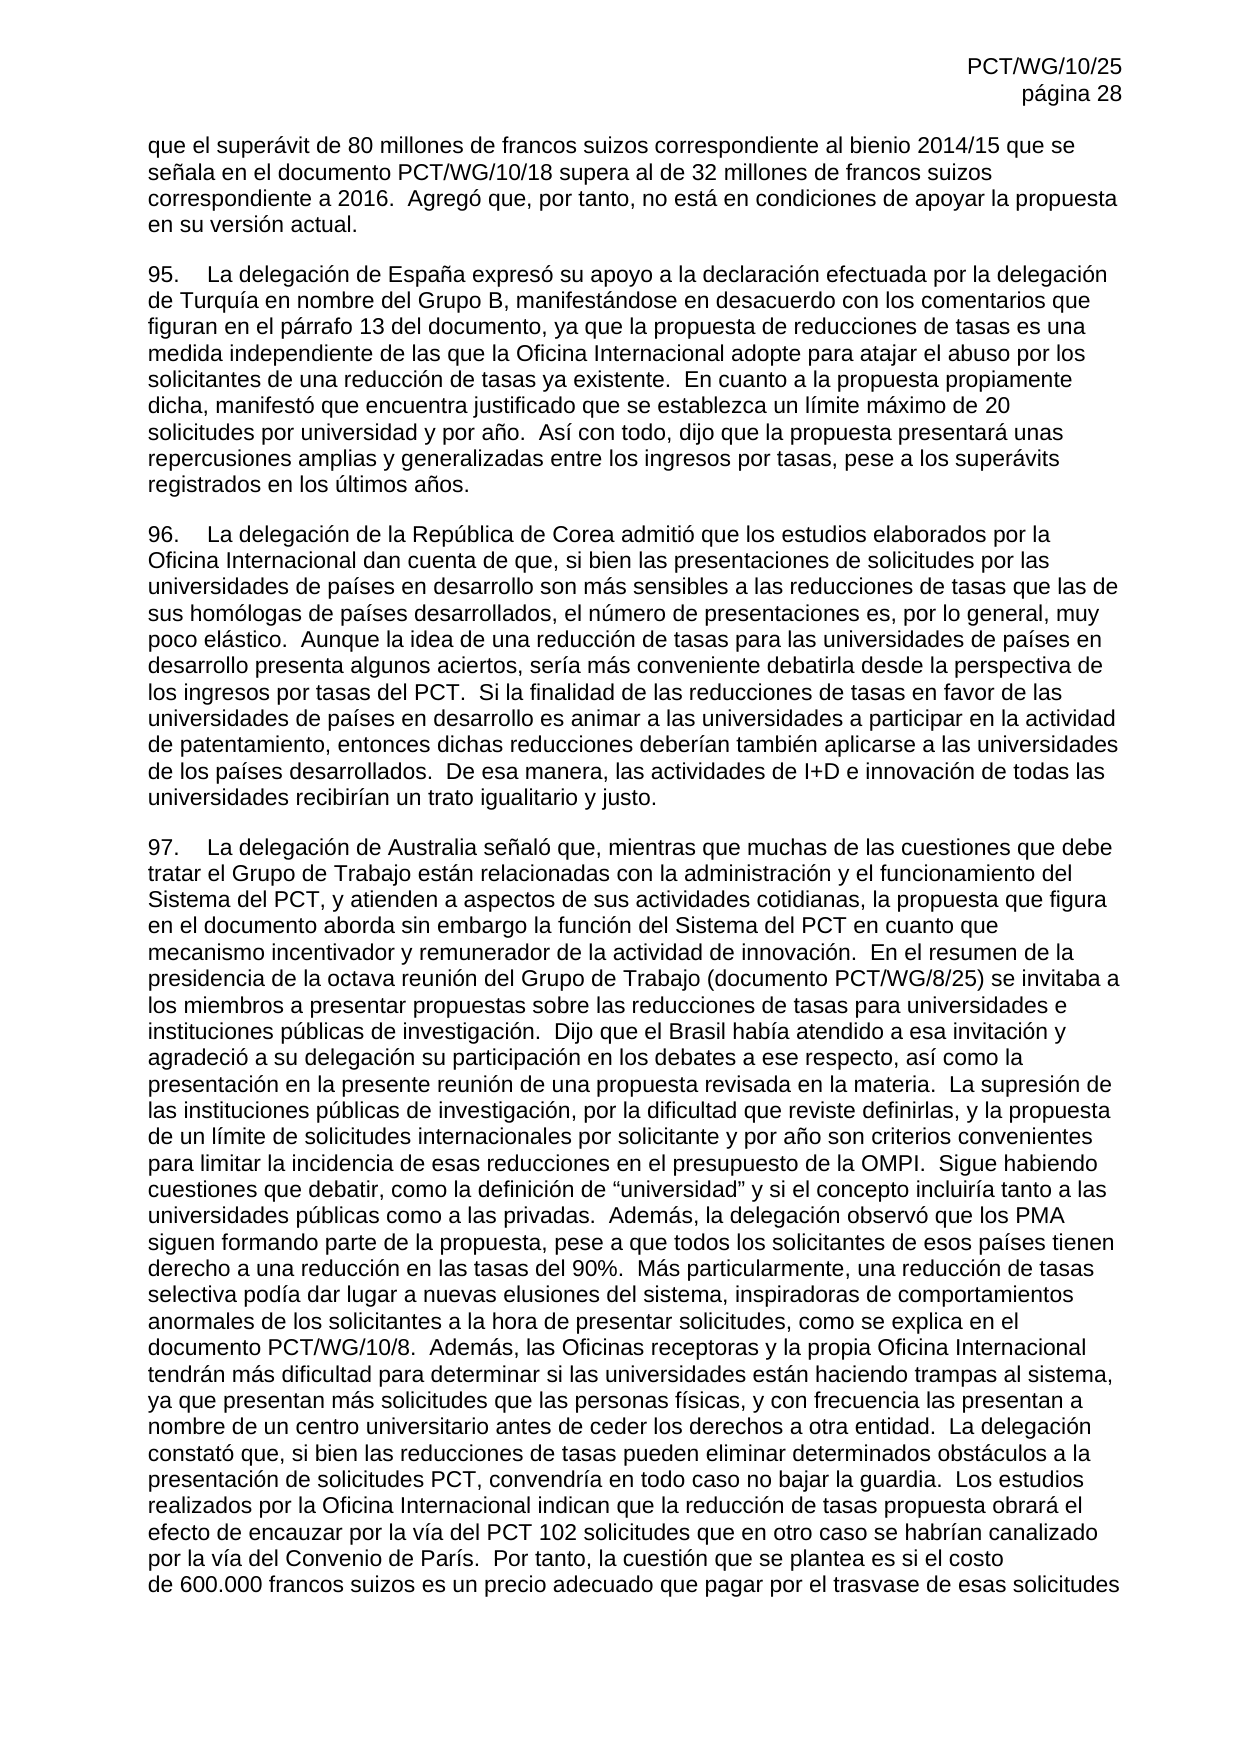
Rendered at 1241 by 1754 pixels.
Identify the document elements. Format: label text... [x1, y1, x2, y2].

text La delegación de la República de Corea admitió que los estudios elaborados por la Oficina Internacional dan cuenta de que, si bien las presentaciones de solicitudes por las universidades de países en desarrollo son más sensibles a las reducciones de tasas que las de sus homólogas de países desarrollados, el número de presentaciones es, por lo general, muy poco elástico. Aunque la idea de una reducción de tasas para las universidades de países en desarrollo presenta algunos aciertos, sería más conveniente debatirla desde la perspectiva de los ingresos por tasas del PCT. Si la finalidad de las reducciones de tasas en favor de las universidades de países en desarrollo es animar a las universidades a participar en la actividad de patentamiento, entonces dichas reducciones deberían también aplicarse a las universidades de los países desarrollados. De esa manera, las actividades de I+D e innovación de todas las universidades recibirían un trato igualitario y justo. [148, 521, 1122, 811]
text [148, 132, 1122, 238]
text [148, 833, 1122, 1598]
text La delegación de España expresó su apoyo a la declaración efectuada por la delegación de Turquía en nombre del Grupo B, manifestándose en desacuerdo con los comentarios que figuran en el párrafo 13 del documento, ya que la propuesta de reducciones de tasas es una medida independiente de las que la Oficina Internacional adopte para atajar el abuso por los solicitantes de una reducción de tasas ya existente. En cuanto a la propuesta propiamente dicha, manifestó que encuentra justificado que se establezca un límite máximo de 20 solicitudes por universidad y por año. Así con todo, dijo que la propuesta presentará unas repercusiones amplias y generalizadas entre los ingresos por tasas, pese a los superávits registrados en los últimos años. [148, 261, 1122, 498]
